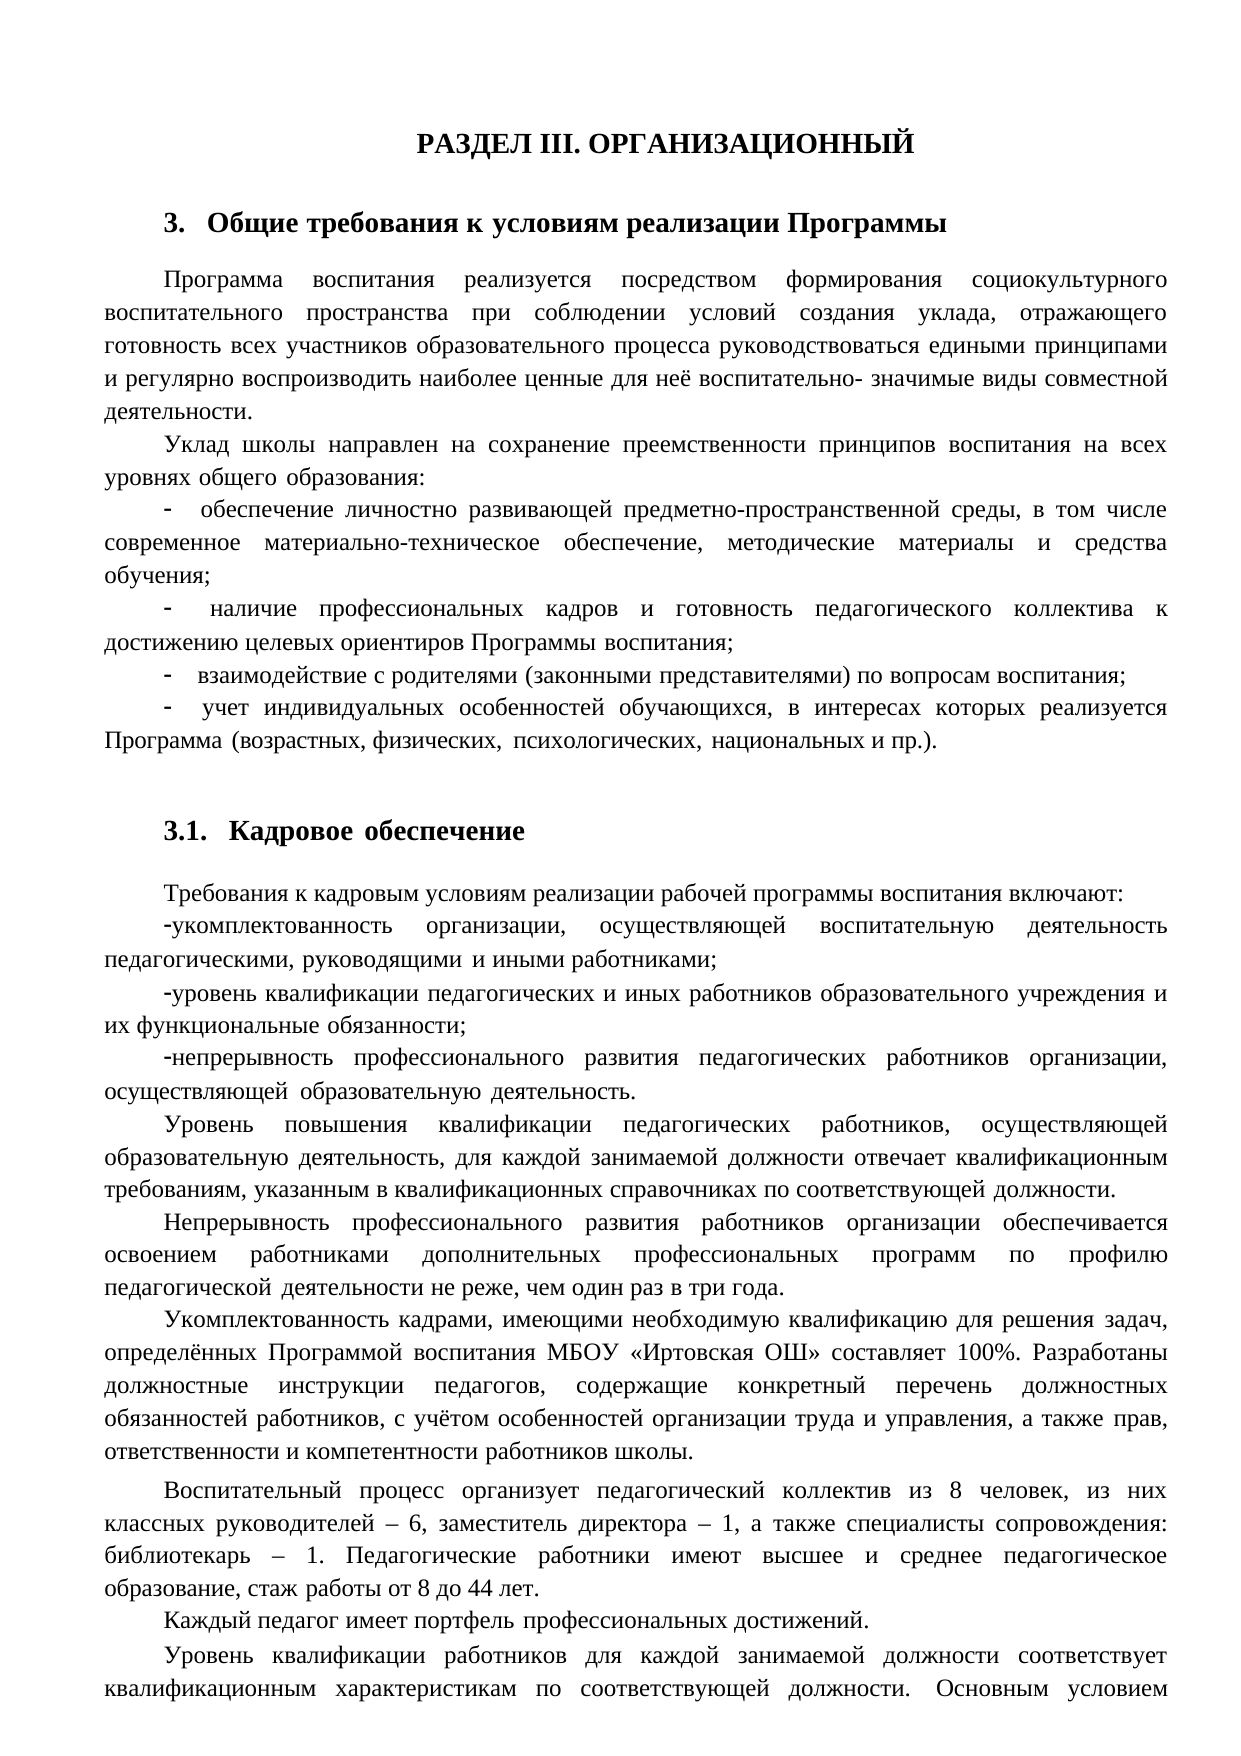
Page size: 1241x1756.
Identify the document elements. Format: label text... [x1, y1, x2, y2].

text Непрерывность профессионального развития работников организации обеспечивается освоением работниками дополнительных профессиональных программ по профилю педагогической деятельности не реже, чем один раз в три года. [104, 1207, 1168, 1300]
text Уровень повышения квалификации педагогических работников, осуществляющей образовательную деятельность, для каждой занимаемой должности отвечает квалификационным требованиям, указанным в квалификационных справочниках по соответствующей должности. [104, 1109, 1168, 1203]
text Укомплектованность кадрами, имеющими необходимую квалификацию для решения задач, определённых Программой воспитания МБОУ «Иртовская ОШ» составляет 100%. Разработаны должностные инструкции педагогов, содержащие конкретный перечень должностных обязанностей работников, с учётом особенностей организации труда и управления, а также прав, ответственности и компетентности работников школы. [104, 1304, 1168, 1465]
text уровень квалификации педагогических и иных работников образовательного учреждения и их функциональные обязанности; [104, 978, 1168, 1039]
list наличие профессиональных кадров и готовность педагогического коллектива к достижению целевых ориентиров Программы воспитания; [104, 593, 1168, 655]
text Уклад школы направлен на сохранение преемственности принципов воспитания на всех уровнях общего образования: [104, 429, 1168, 490]
list взаимодействие с родителями (законными представителями) по вопросам воспитания; [104, 660, 1168, 689]
text укомплектованность организации, осуществляющей воспитательную деятельность педагогическими, руководящими и иными работниками; [104, 911, 1168, 973]
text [104, 1640, 1168, 1702]
text РАЗДЕЛ III. ОРГАНИЗАЦИОННЫЙ [104, 126, 1168, 160]
text Воспитательный процесс организует педагогический коллектив из 8 человек, из них классных руководителей – 6, заместитель директора – 1, а также специалисты сопровождения: библиотекарь – 1. Педагогические работники имеют высшее и среднее педагогическое образование, стаж работы от 8 до 44 лет. [104, 1476, 1168, 1601]
list Кадровое обеспечение [104, 813, 1168, 847]
list учет индивидуальных особенностей обучающихся, в интересах которых реализуется Программа (возрастных, физических, психологических, национальных и пр.). [104, 692, 1168, 754]
text непрерывность профессионального развития педагогических работников организации, осуществляющей образовательную деятельность. [104, 1042, 1168, 1105]
list обеспечение личностно развивающей предметно-пространственной среды, в том числе современное материально-техническое обеспечение, методические материалы и средства обучения; [104, 494, 1168, 589]
text Каждый педагог имеет портфель профессиональных достижений. [104, 1605, 1168, 1634]
list Общие требования к условиям реализации Программы [104, 205, 1168, 238]
text Программа воспитания реализуется посредством формирования социокультурного воспитательного пространства при соблюдении условий создания уклада, отражающего готовность всех участников образовательного процесса руководствоваться едиными принципами и регулярно воспроизводить наиболее ценные для неё воспитательно- значимые виды совместной деятельности. [104, 264, 1168, 425]
text Требования к кадровым условиям реализации рабочей программы воспитания включают: [104, 878, 1168, 907]
